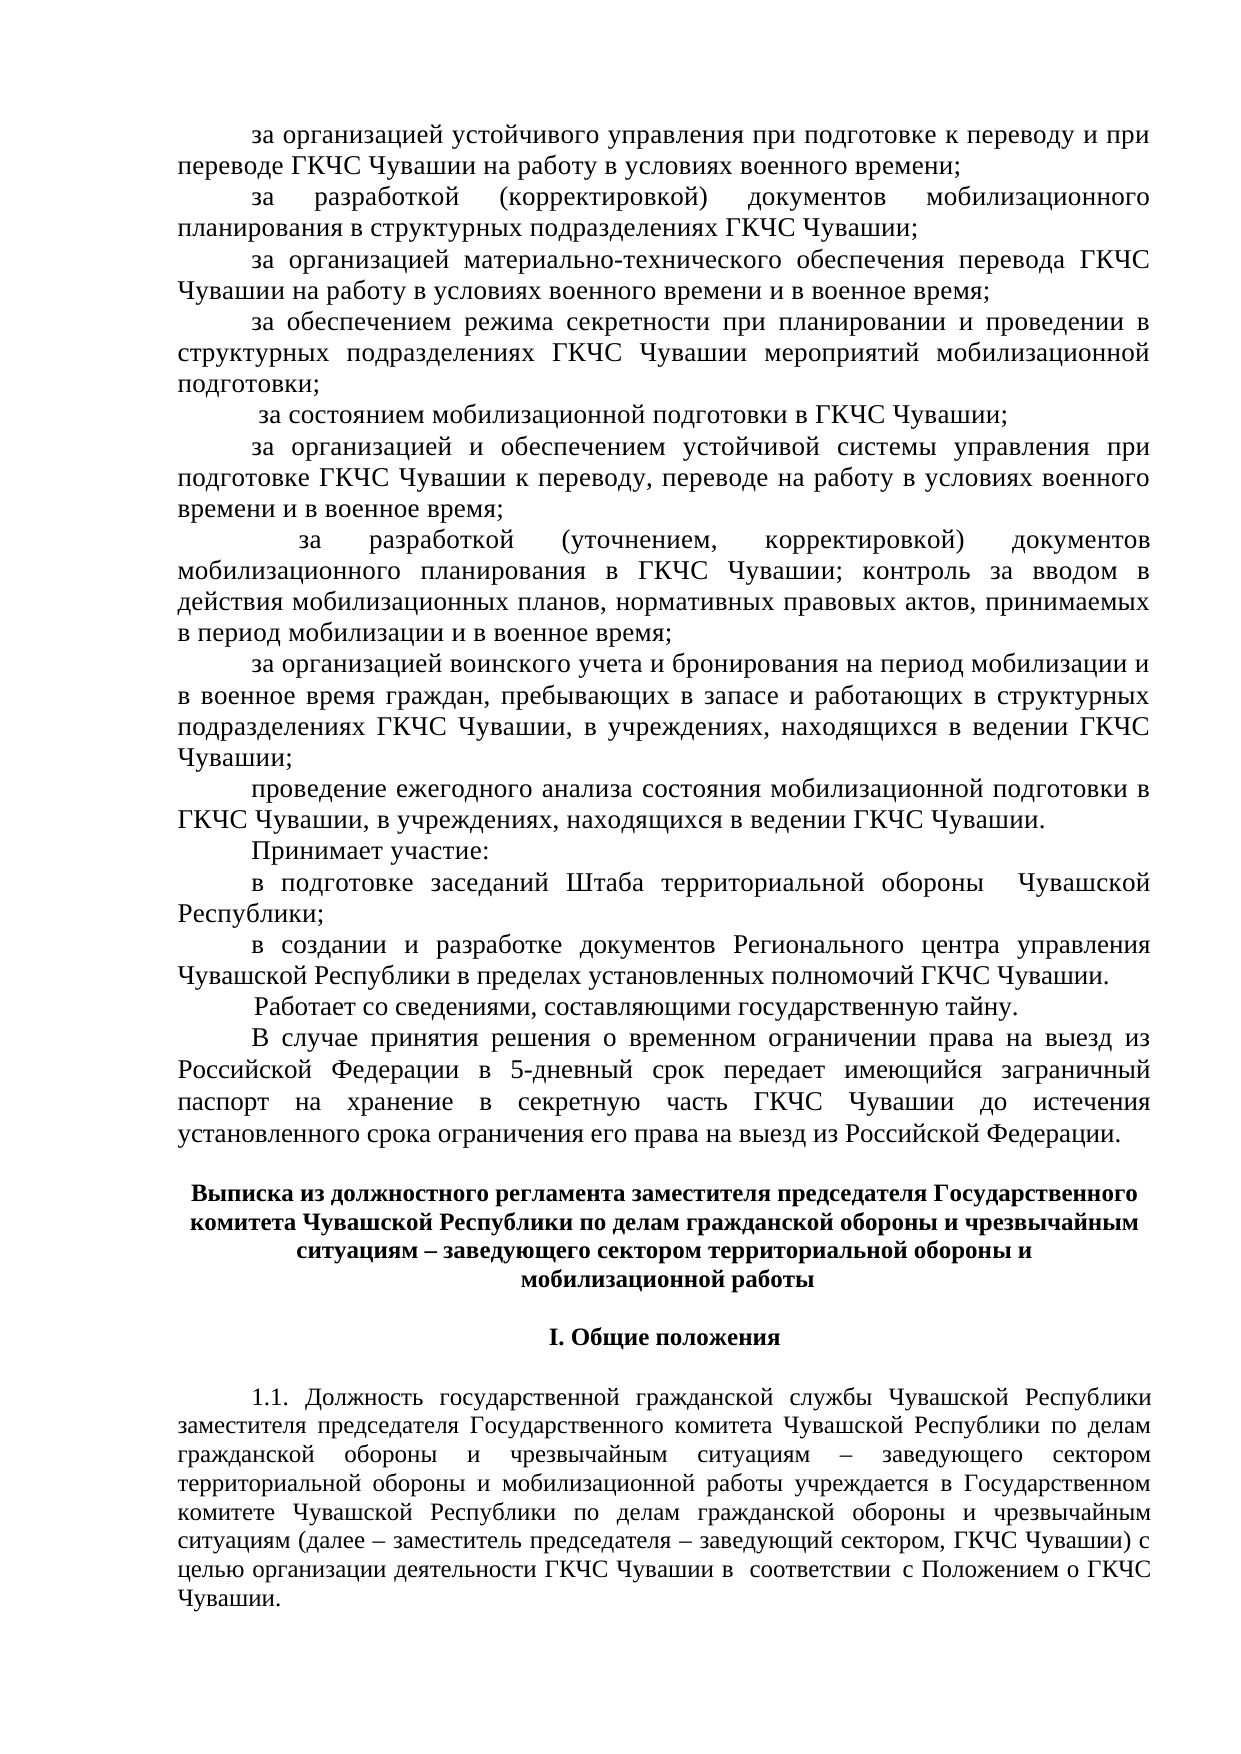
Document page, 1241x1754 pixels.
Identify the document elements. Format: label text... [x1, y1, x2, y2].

text Выписка из должностного регламента заместителя председателя Государственного комитета Чувашской Республики по делам гражданской обороны и чрезвычайным ситуациям – заведующего сектором территориальной обороны и [177, 1178, 1152, 1264]
text за разработкой (корректировкой) документов мобилизационного планирования в структурных подразделениях ГКЧС Чувашии; [177, 180, 1152, 243]
text за обеспечением режима секретности при планировании и проведении в структурных подразделениях ГКЧС Чувашии мероприятий мобилизационной подготовки; [177, 305, 1152, 398]
text за организацией и обеспечением устойчивой системы управления при подготовке ГКЧС Чувашии к переводу, переводе на работу в условиях военного времени и в военное время; [177, 429, 1152, 523]
text за состоянием мобилизационной подготовки в ГКЧС Чувашии; [177, 398, 1152, 429]
text за организацией материально-технического обеспечения перевода ГКЧС Чувашии на работу в условиях военного времени и в военное время; [177, 243, 1152, 305]
text мобилизационной работы [177, 1264, 1152, 1293]
text за разработкой (уточнением, корректировкой) документов мобилизационного планирования в ГКЧС Чувашии; контроль за вводом в действия мобилизационных планов, нормативных правовых актов, принимаемых в период мобилизации и в военное время; [177, 523, 1152, 648]
text за организацией устойчивого управления при подготовке к переводу и при переводе ГКЧС Чувашии на работу в условиях военного времени; [177, 118, 1152, 180]
text Работает со сведениями, составляющими государственную тайну. [177, 990, 1152, 1021]
text в подготовке заседаний Штаба территориальной обороны Чувашской Республики; [177, 866, 1152, 928]
text В случае принятия решения о временном ограничении права на выезд из Российской Федерации в 5-дневный срок передает имеющийся заграничный паспорт на хранение в секретную часть ГКЧС Чувашии до истечения установленного срока ограничения его права на выезд из Российской Федерации. [177, 1021, 1152, 1148]
text Принимает участие: [177, 834, 1152, 866]
text I. Общие положения [177, 1322, 1152, 1351]
text в создании и разработке документов Регионального центра управления Чувашской Республики в пределах установленных полномочий ГКЧС Чувашии. [177, 928, 1152, 990]
text 1.1. Должность государственной гражданской службы Чувашской Республики заместителя председателя Государственного комитета Чувашской Республики по делам гражданской обороны и чрезвычайным ситуациям – заведующего сектором территориальной обороны и мобилизационной работы учреждается в Государственном комитете Чувашской Республики по делам гражданской обороны и чрезвычайным ситуациям (далее – заместитель председателя – заведующий сектором, ГКЧС Чувашии) с целью организации деятельности ГКЧС Чувашии в соответствии с Положением о ГКЧС Чувашии. [177, 1382, 1152, 1612]
text за организацией воинского учета и бронирования на период мобилизации и в военное время граждан, пребывающих в запасе и работающих в структурных подразделениях ГКЧС Чувашии, в учреждениях, находящихся в ведении ГКЧС Чувашии; [177, 648, 1152, 772]
text проведение ежегодного анализа состояния мобилизационной подготовки в ГКЧС Чувашии, в учреждениях, находящихся в ведении ГКЧС Чувашии. [177, 772, 1152, 834]
